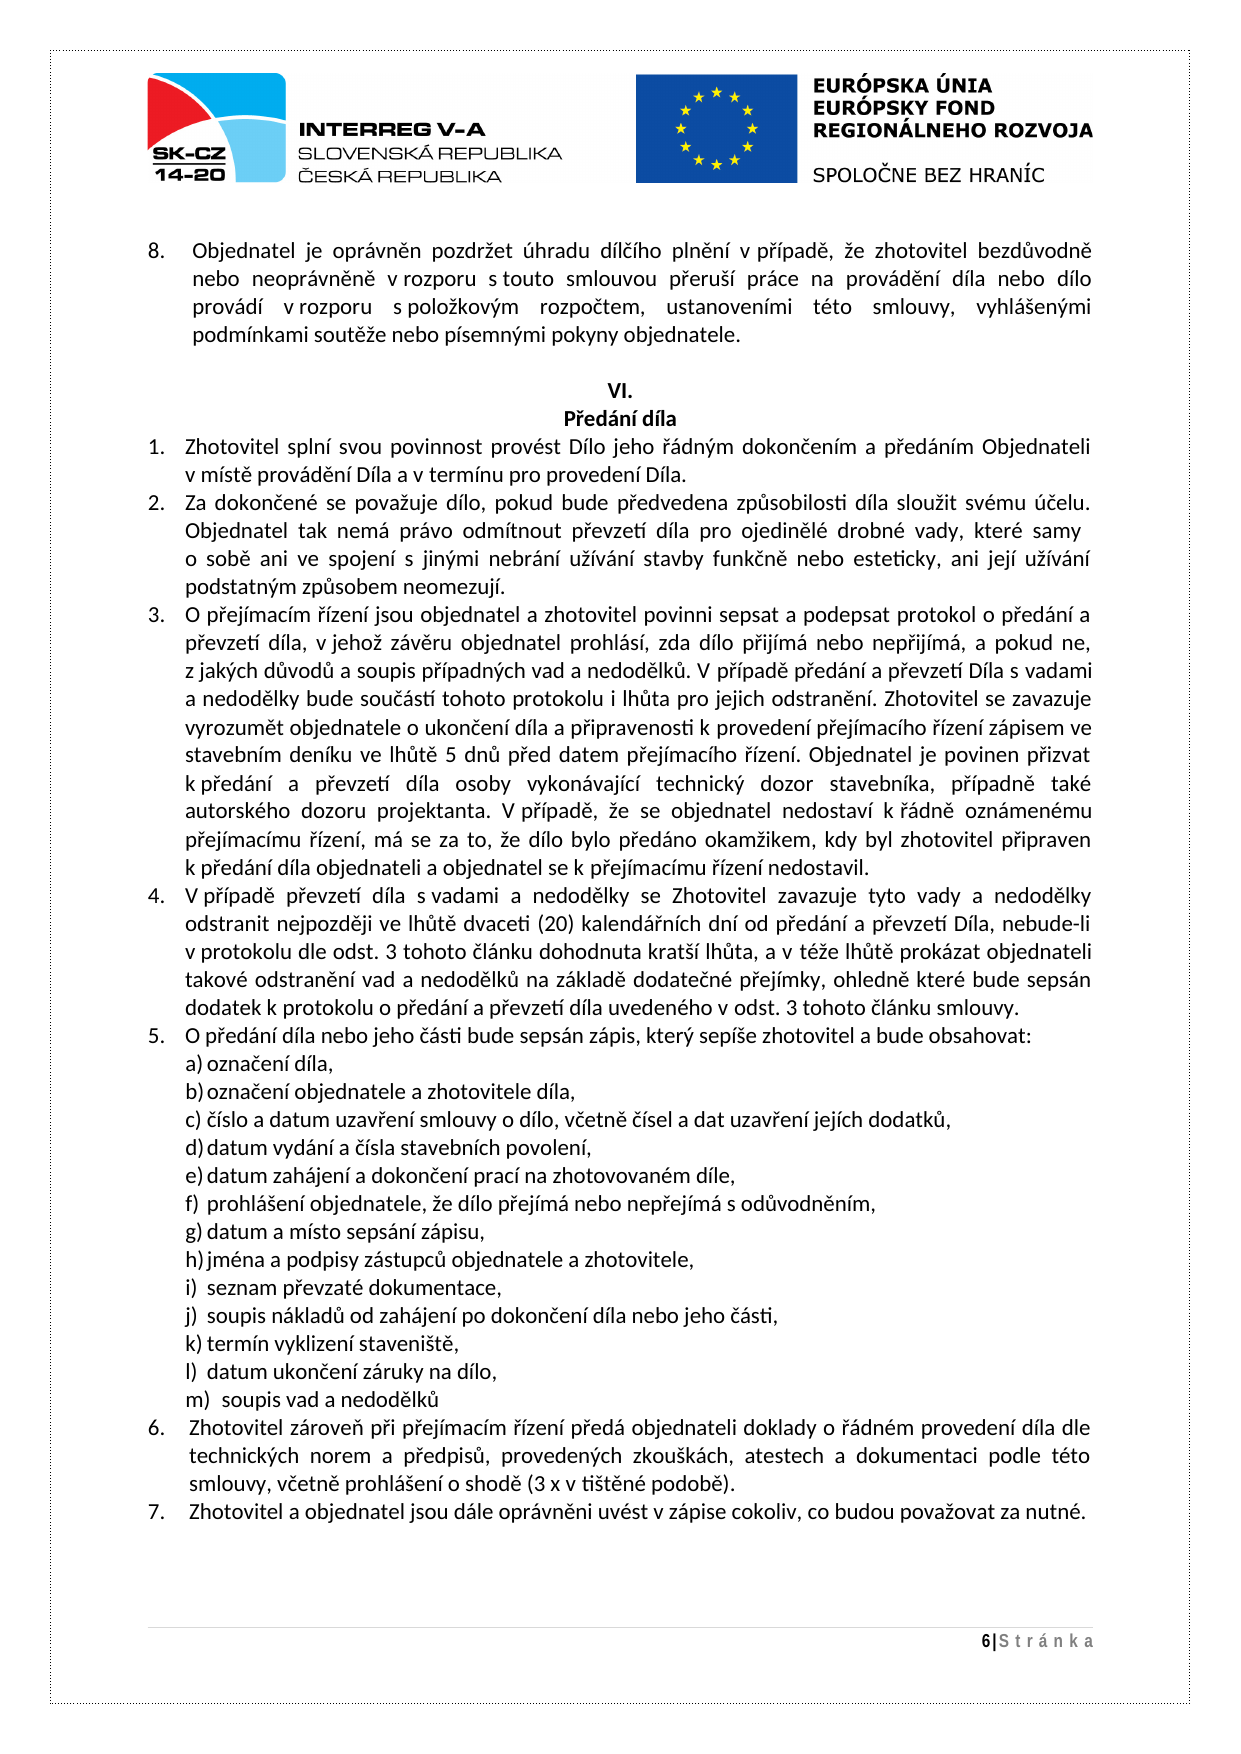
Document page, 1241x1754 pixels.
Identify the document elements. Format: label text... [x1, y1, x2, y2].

list jména a podpisy zástupců objednatele a zhotovitele, [185, 1245, 1093, 1273]
list datum ukončení záruky na dílo, [185, 1357, 1093, 1385]
list O přejímacím řízení jsou objednatel a zhotovitel povinni sepsat a podepsat protokol o předání a převzetí díla, v jehož závěru objednatel prohlásí, zda dílo přijímá nebo nepřijímá, a pokud ne, z jakých důvodů a soupis případných vad a nedodělků. V případě předání a převzetí Díla s vadami a nedodělky bude součástí tohoto protokolu i lhůta pro jejich odstranění. Zhotovitel se zavazuje vyrozumět objednatele o ukončení díla a připravenosti k provedení přejímacího řízení zápisem ve stavebním deníku ve lhůtě 5 dnů před datem přejímacího řízení. Objednatel je povinen přizvat k předání a převzetí díla osoby vykonávající technický dozor stavebníka, případně také autorského dozoru projektanta. V případě, že se objednatel nedostaví k řádně oznámenému přejímacímu řízení, má se za to, že dílo bylo předáno okamžikem, kdy byl zhotovitel připraven k předání díla objednateli a objednatel se k přejímacímu řízení nedostavil. [148, 601, 1093, 881]
list seznam převzaté dokumentace, [185, 1273, 1093, 1301]
list datum vydání a čísla stavebních povolení, [185, 1133, 1093, 1161]
list soupis nákladů od zahájení po dokončení díla nebo jeho části, [185, 1301, 1093, 1329]
list O předání díla nebo jeho části bude sepsán zápis, který sepíše zhotovitel a bude obsahovat: [148, 1021, 1108, 1049]
list číslo a datum uzavření smlouvy o dílo, včetně čísel a dat uzavření jejích dodatků, [185, 1105, 1093, 1133]
list Zhotovitel splní svou povinnost provést Dílo jeho řádným dokončením a předáním Objednateli v místě provádění Díla a v termínu pro provedení Díla. [148, 432, 1093, 488]
list datum a místo sepsání zápisu, [185, 1217, 1093, 1245]
list soupis vad a nedodělků [185, 1385, 1093, 1413]
list prohlášení objednatele, že dílo přejímá nebo nepřejímá s odůvodněním, [185, 1189, 1093, 1217]
text VI. [148, 376, 1093, 404]
list Za dokončené se považuje dílo, pokud bude předvedena způsobilosti díla sloužit svému účelu. Objednatel tak nemá právo odmítnout převzetí díla pro ojedinělé drobné vady, které samy o sobě ani ve spojení s jinými nebrání užívání stavby funkčně nebo esteticky, ani její užívání podstatným způsobem neomezují. [148, 488, 1093, 601]
list označení objednatele a zhotovitele díla, [185, 1077, 1093, 1105]
text Předání díla [148, 404, 1093, 432]
list Zhotovitel a objednatel jsou dále oprávněni uvést v zápise cokoliv, co budou považovat za nutné. [148, 1497, 1093, 1525]
picture [147, 73, 1093, 183]
list termín vyklizení staveniště, [185, 1329, 1093, 1357]
list V případě převzetí díla s vadami a nedodělky se Zhotovitel zavazuje tyto vady a nedodělky odstranit nejpozději ve lhůtě dvaceti (20) kalendářních dní od předání a převzetí Díla, nebude-li v protokolu dle odst. 3 tohoto článku dohodnuta kratší lhůta, a v téže lhůtě prokázat objednateli takové odstranění vad a nedodělků na základě dodatečné přejímky, ohledně které bude sepsán dodatek k protokolu o předání a převzetí díla uvedeného v odst. 3 tohoto článku smlouvy. [148, 881, 1093, 1021]
list označení díla, [185, 1049, 1093, 1077]
list datum zahájení a dokončení prací na zhotovovaném díle, [185, 1161, 1093, 1189]
list Zhotovitel zároveň při přejímacím řízení předá objednateli doklady o řádném provedení díla dle technických norem a předpisů, provedených zkouškách, atestech a dokumentaci podle této smlouvy, včetně prohlášení o shodě (3 x v tištěné podobě). [148, 1413, 1093, 1497]
list Objednatel je oprávněn pozdržet úhradu dílčího plnění v případě, že zhotovitel bezdůvodně nebo neoprávněně v rozporu s touto smlouvou přeruší práce na provádění díla nebo dílo provádí v rozporu s položkovým rozpočtem, ustanoveními této smlouvy, vyhlášenými podmínkami soutěže nebo písemnými pokyny objednatele. [148, 236, 1093, 348]
